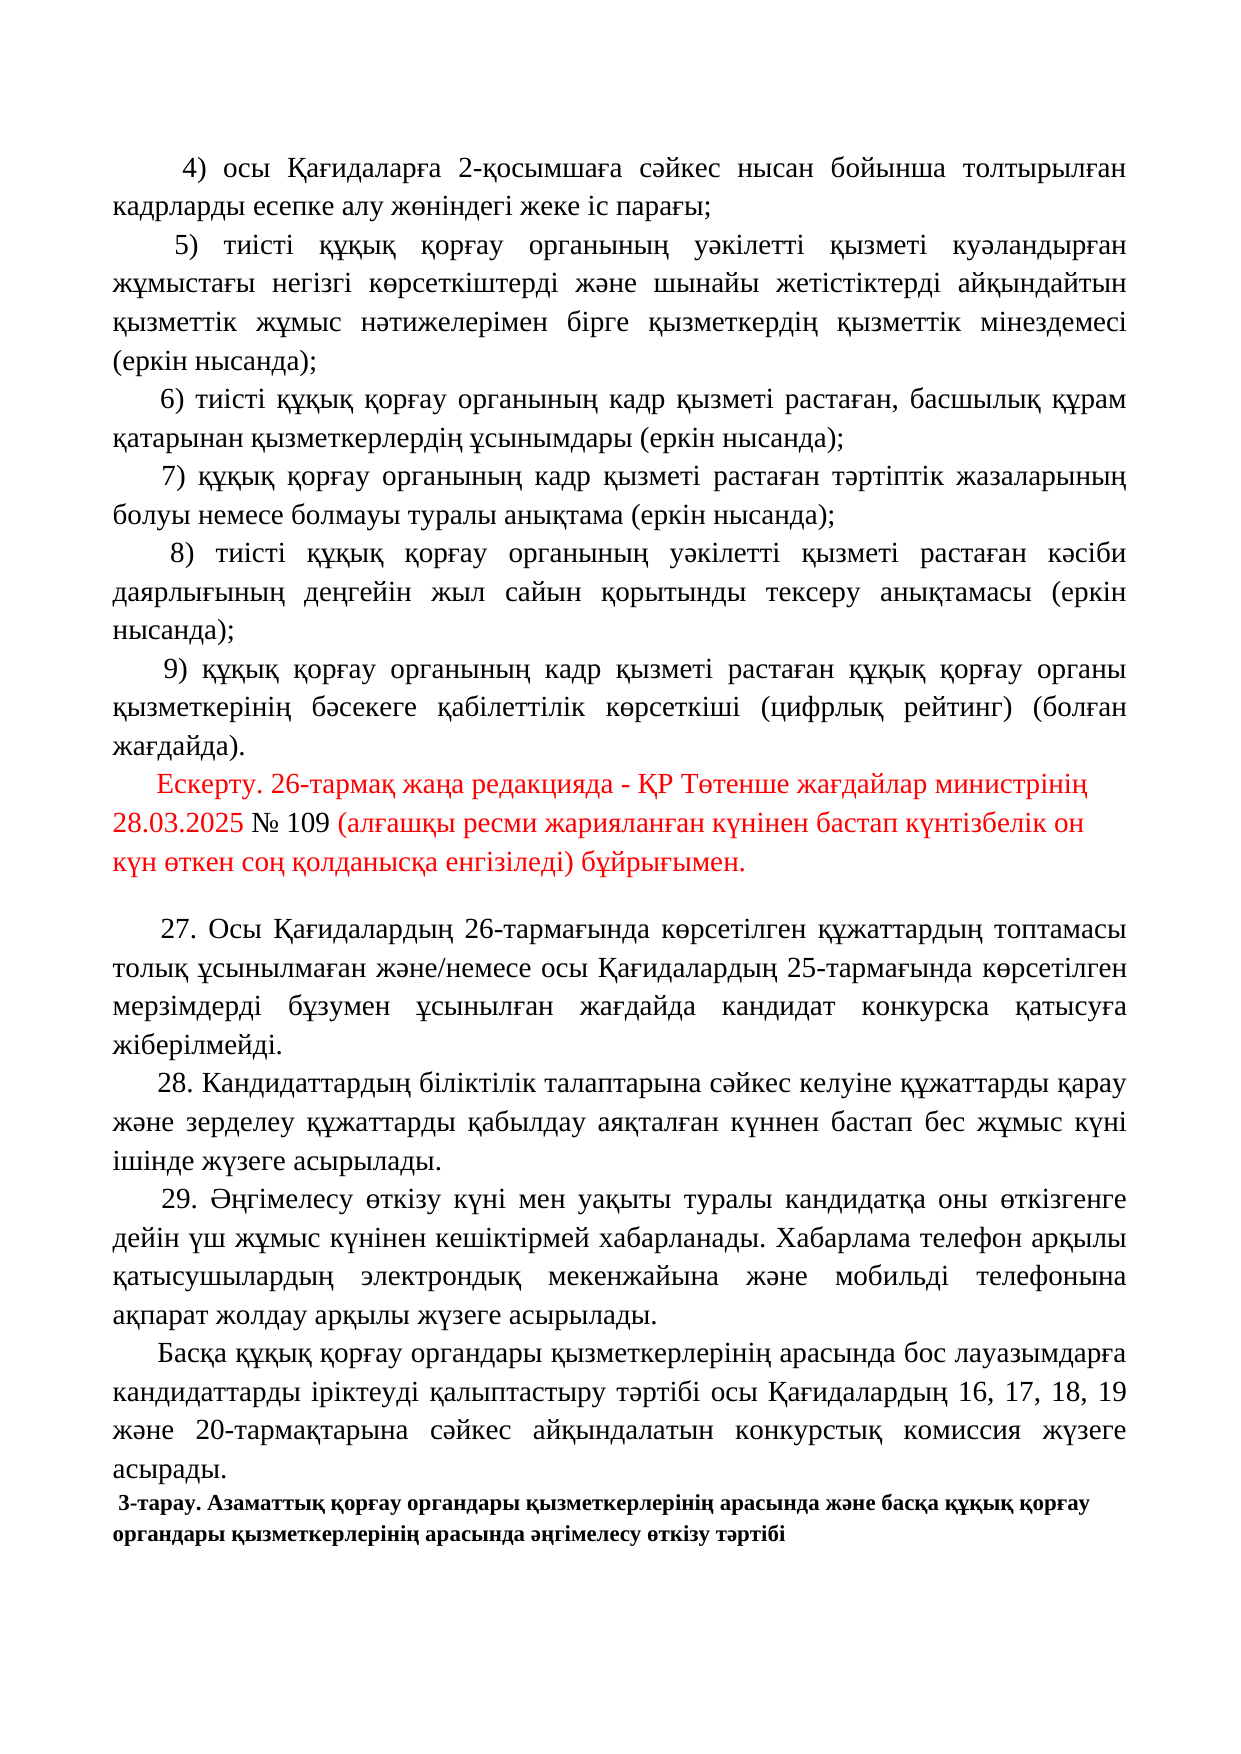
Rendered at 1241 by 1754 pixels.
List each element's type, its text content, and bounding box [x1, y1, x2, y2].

text 29. Әңгімелесу өткізу күні мен уақыты туралы кандидатқа оны өткізгенге дейін үш жұмыс күнінен кешіктірмей хабарланады. Хабарлама телефон арқылы қатысушылардың электрондық мекенжайына және мобильді телефонына ақпарат жолдау арқылы жүзеге асырылады. [112, 1181, 1128, 1330]
text 9) құқық қорғау органының кадр қызметі растаған құқық қорғау органы қызметкерінің бәсекеге қабілеттілік көрсеткіші (цифрлық рейтинг) (болған жағдайда). [112, 651, 1128, 762]
text 28. Кандидаттардың біліктілік талаптарына сәйкес келуіне құжаттарды қарау және зерделеу құжаттарды қабылдау аяқталған күннен бастап бес жұмыс күні ішінде жүзеге асырылады. [112, 1066, 1128, 1176]
text 8) тиісті құқық қорғау органының уәкілетті қызметі растаған кәсіби даярлығының деңгейін жыл сайын қорытынды тексеру анықтамасы (еркін нысанда); [112, 535, 1128, 646]
text 5) тиісті құқық қорғау органының уәкілетті қызметі куәландырған жұмыстағы негізгі көрсеткіштерді және шынайы жетістіктерді айқындайтын қызметтік жұмыс нәтижелерімен бірге қызметкердің қызметтік мінездемесі (еркін нысанда); [112, 227, 1128, 376]
text 4) осы Қағидаларға 2-қосымшаға сәйкес нысан бойынша толтырылған кадрларды есепке алу жөніндегі жеке іс парағы; [112, 150, 1128, 222]
text 7) құқық қорғау органының кадр қызметі растаған тәртіптік жазаларының болуы немесе болмауы туралы анықтама (еркін нысанда); [112, 458, 1128, 530]
text 27. Осы Қағидалардың 26-тармағында көрсетілген құжаттардың топтамасы толық ұсынылмаған және/немесе осы Қағидалардың 25-тармағында көрсетілген мерзімдерді бұзумен ұсынылған жағдайда кандидат конкурска қатысуға жіберілмейді. [112, 911, 1128, 1061]
text 6) тиісті құқық қорғау органының кадр қызметі растаған, басшылық құрам қатарынан қызметкерлердің ұсынымдары (еркін нысанда); [112, 381, 1128, 453]
text Басқа құқық қорғау органдары қызметкерлерінің арасында бос лауазымдарға кандидаттарды іріктеуді қалыптастыру тәртібі осы Қағидалардың 16, 17, 18, 19 және 20-тармақтарына сәйкес айқындалатын конкурстық комиссия жүзеге асырады. [112, 1335, 1128, 1484]
text Ескерту. 26-тармақ жаңа редакцияда - ҚР Төтенше жағдайлар министрінің 28.03.2025 № 109 (алғашқы ресми жарияланған күнінен бастап күнтізбелік он күн өткен соң қолданысқа енгізіледі) бұйрығымен. [112, 767, 1128, 907]
text 3-тарау. Азаматтық қорғау органдары қызметкерлерінің арасында және басқа құқық қорғау органдары қызметкерлерінің арасында әңгімелесу өткізу тәртібі [112, 1489, 1128, 1546]
